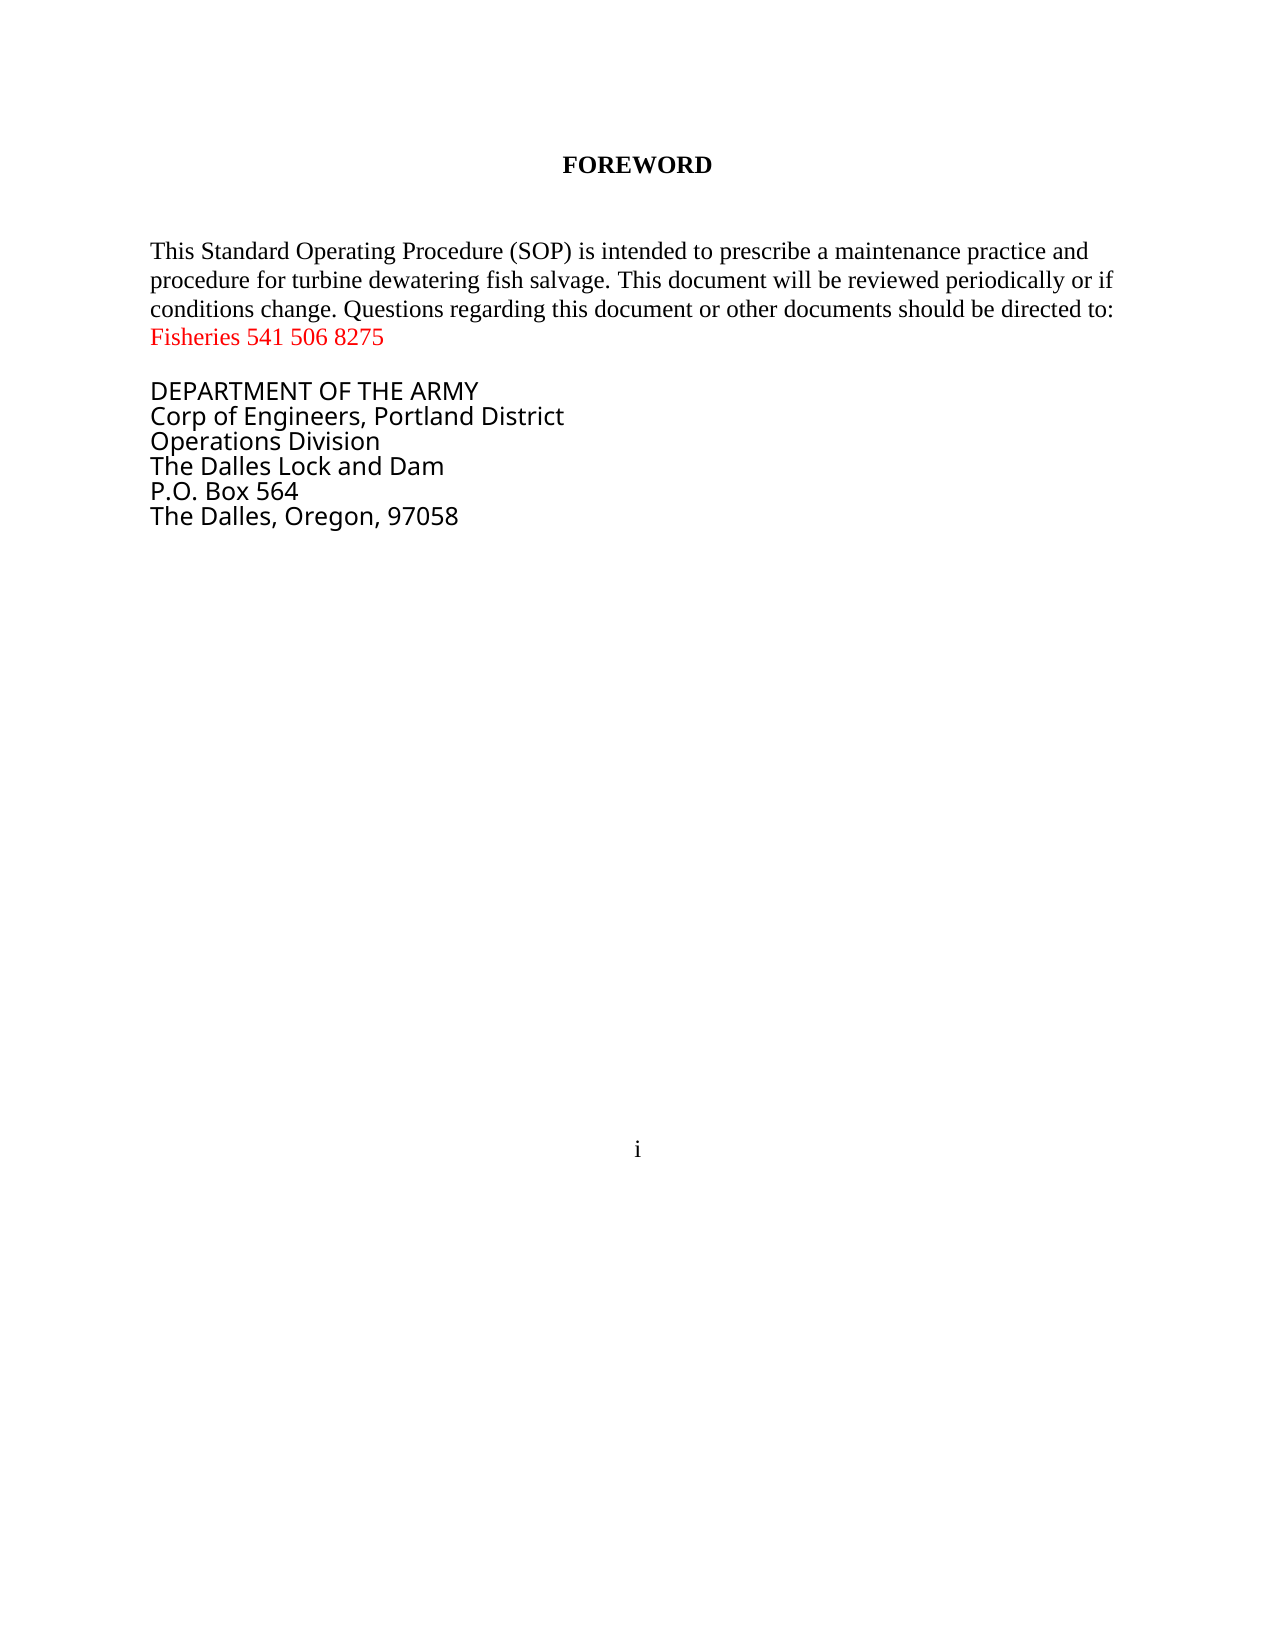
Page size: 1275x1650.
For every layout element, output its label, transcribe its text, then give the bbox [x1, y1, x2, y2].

text DEPARTMENT OF THE ARMY [150, 380, 1125, 405]
text i [150, 1134, 1125, 1162]
text The Dalles Lock and Dam [150, 455, 1125, 480]
text Corp of Engineers, Portland District [150, 405, 1125, 430]
text The Dalles, Oregon, 97058 [150, 505, 1125, 530]
text Operations Division [150, 430, 1125, 455]
text P.O. Box 564 [150, 480, 1125, 505]
text This Standard Operating Procedure (SOP) is intended to prescribe a maintenance practice and procedure for turbine dewatering fish salvage. This document will be reviewed periodically or if conditions change. Questions regarding this document or other documents should be directed to: Fisheries 541 506 8275 [150, 236, 1125, 351]
text FOREWORD [150, 150, 1125, 179]
